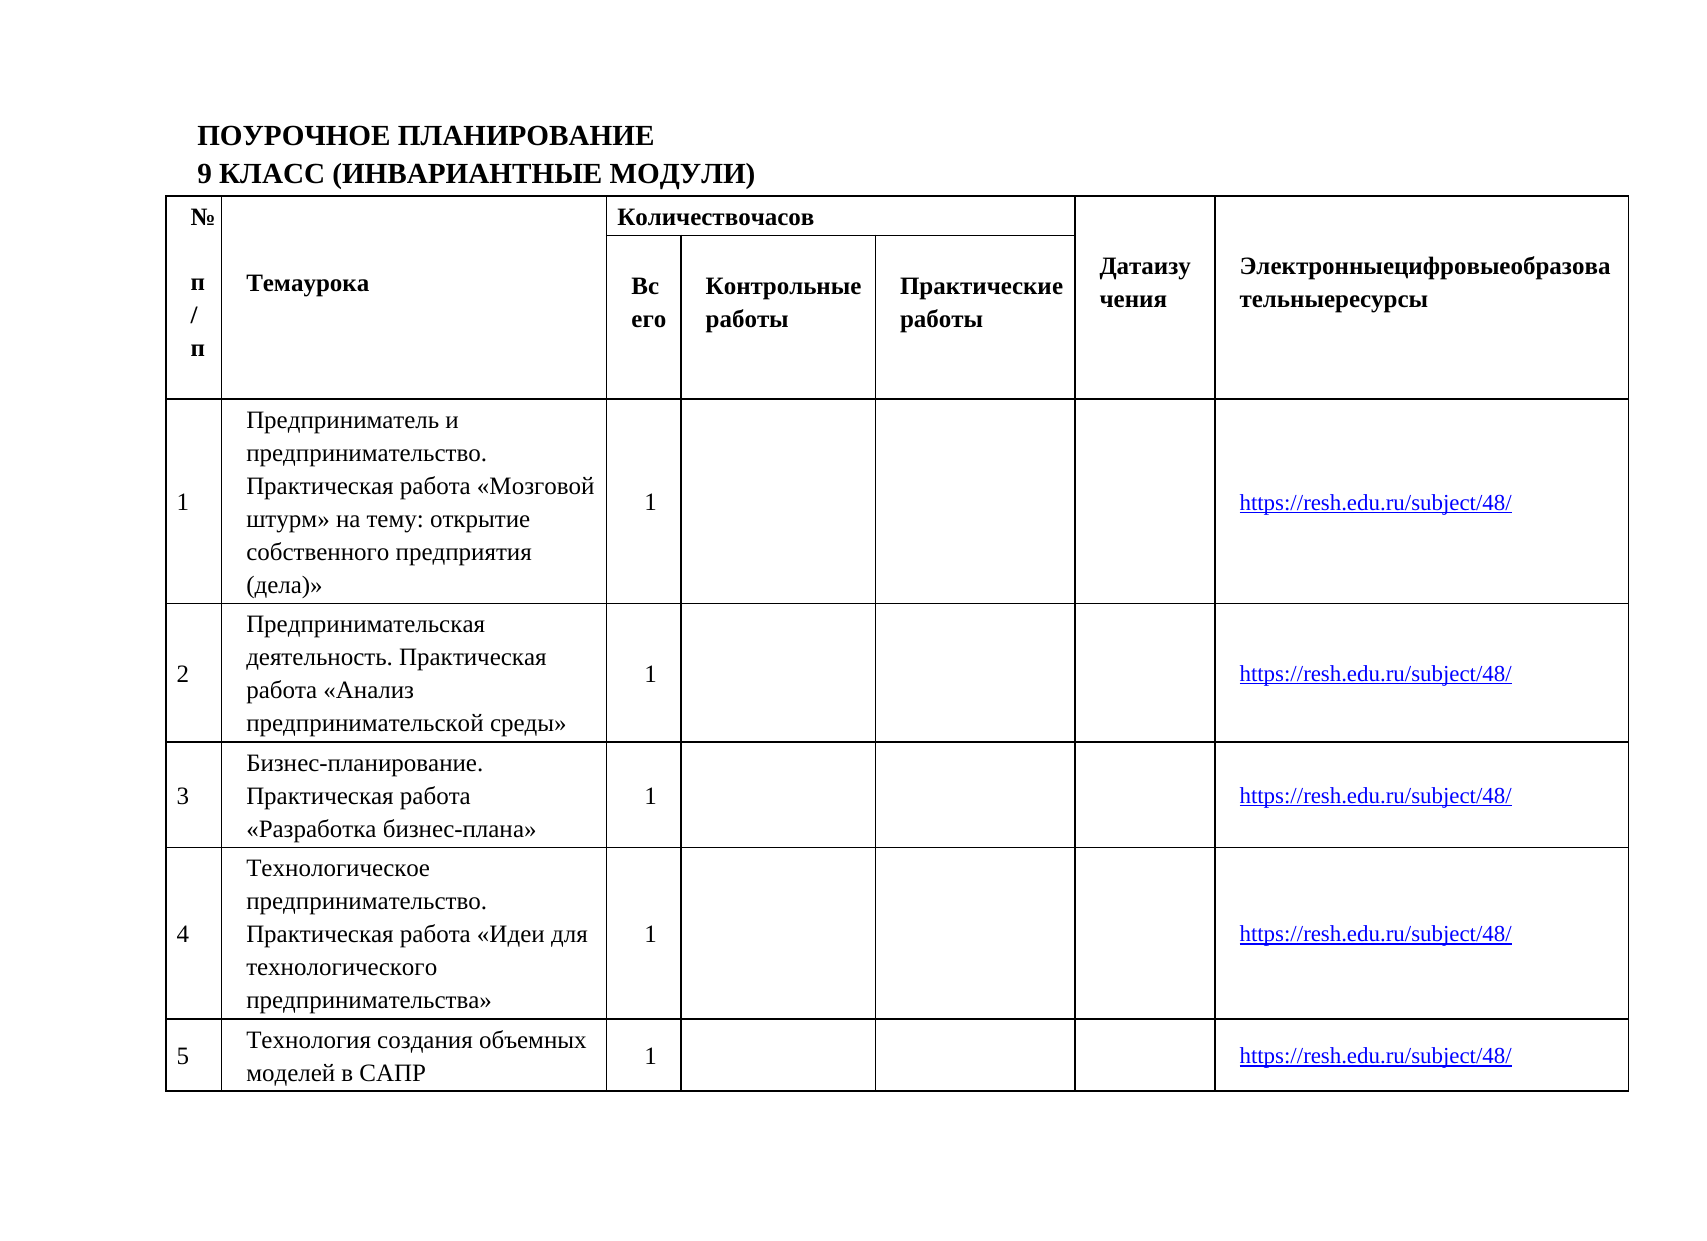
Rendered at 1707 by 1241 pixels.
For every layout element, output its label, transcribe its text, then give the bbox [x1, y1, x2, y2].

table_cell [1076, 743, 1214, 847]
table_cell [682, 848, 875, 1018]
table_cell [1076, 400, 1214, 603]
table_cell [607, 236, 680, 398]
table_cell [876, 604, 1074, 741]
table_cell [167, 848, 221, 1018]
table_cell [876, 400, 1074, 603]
text 9 КЛАСС (ИНВАРИАНТНЫЕ МОДУЛИ) [190, 157, 1618, 190]
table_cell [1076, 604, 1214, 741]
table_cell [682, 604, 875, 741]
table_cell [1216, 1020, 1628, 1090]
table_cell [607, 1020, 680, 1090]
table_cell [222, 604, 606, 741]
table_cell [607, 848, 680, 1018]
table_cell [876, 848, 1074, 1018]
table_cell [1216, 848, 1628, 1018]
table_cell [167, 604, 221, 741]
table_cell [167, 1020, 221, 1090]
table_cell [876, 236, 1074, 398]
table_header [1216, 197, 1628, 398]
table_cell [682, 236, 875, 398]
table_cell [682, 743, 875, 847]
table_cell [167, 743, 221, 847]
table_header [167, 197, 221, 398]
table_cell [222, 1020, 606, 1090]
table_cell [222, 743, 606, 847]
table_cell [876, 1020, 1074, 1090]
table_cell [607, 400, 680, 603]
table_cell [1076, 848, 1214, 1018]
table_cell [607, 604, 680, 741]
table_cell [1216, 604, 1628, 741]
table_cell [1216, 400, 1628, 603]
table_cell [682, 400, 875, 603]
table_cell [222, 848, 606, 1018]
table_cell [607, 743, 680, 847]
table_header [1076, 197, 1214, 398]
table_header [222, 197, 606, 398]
text ПОУРОЧНОЕ ПЛАНИРОВАНИЕ [190, 118, 1618, 152]
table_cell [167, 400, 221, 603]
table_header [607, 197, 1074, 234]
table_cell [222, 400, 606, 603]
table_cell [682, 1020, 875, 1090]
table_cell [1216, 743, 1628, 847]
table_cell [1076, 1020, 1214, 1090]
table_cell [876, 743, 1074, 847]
